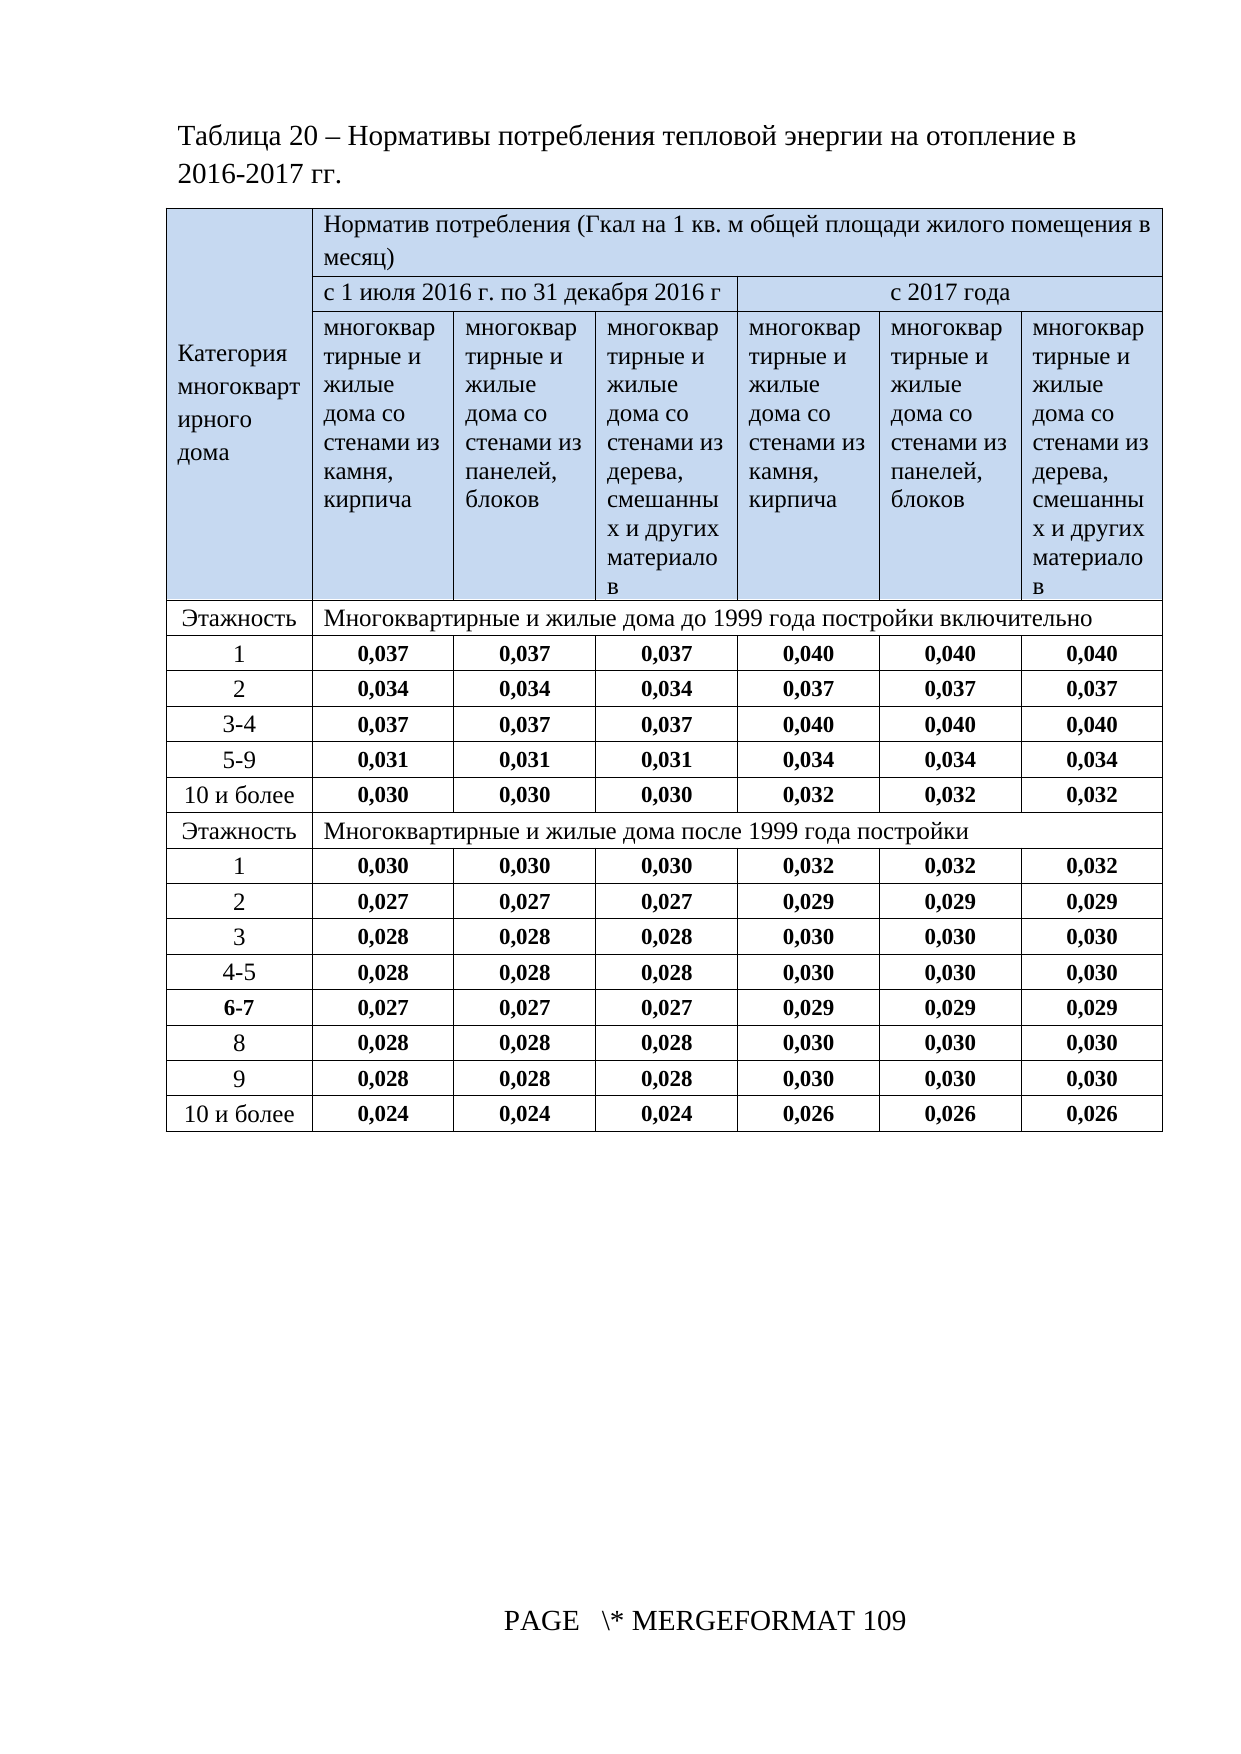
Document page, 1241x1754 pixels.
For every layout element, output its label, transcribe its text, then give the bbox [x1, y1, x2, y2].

table_cell 0,028 [313, 1061, 453, 1095]
table_cell 0,040 [880, 707, 1021, 741]
table_cell 0,027 [454, 884, 595, 918]
table_cell 0,027 [596, 884, 737, 918]
table_cell 0,028 [313, 919, 453, 954]
table_cell 0,029 [738, 884, 879, 918]
table_cell 10 и более [167, 778, 312, 812]
table_cell 1 [167, 849, 312, 883]
list Таблица 20 – Нормативы потребления тепловой энергии на отопление в 2016-2017 гг. [177, 118, 1152, 190]
table_cell 0,028 [454, 919, 595, 954]
table_cell 0,030 [1022, 919, 1162, 954]
table_cell 0,032 [880, 849, 1021, 883]
table_cell 0,030 [1022, 1061, 1162, 1095]
table_cell 0,034 [738, 742, 879, 777]
table_cell многоквартирные и жилые дома со стенами из камня, кирпича [738, 312, 879, 599]
table_cell 0,028 [454, 1061, 595, 1095]
table_cell 0,026 [880, 1096, 1021, 1131]
table_cell 0,030 [454, 778, 595, 812]
table_cell 0,034 [880, 742, 1021, 777]
table_cell 0,027 [313, 990, 453, 1024]
table_cell 3-4 [167, 707, 312, 741]
table_cell 1 [167, 636, 312, 670]
table_cell 2 [167, 884, 312, 918]
table_cell 0,032 [880, 778, 1021, 812]
table_cell 0,037 [313, 707, 453, 741]
table_cell 0,028 [313, 955, 453, 989]
table_cell 0,037 [596, 707, 737, 741]
table_cell 0,034 [1022, 742, 1162, 777]
table_cell 0,024 [596, 1096, 737, 1131]
table_cell многоквартирные и жилые дома со стенами из панелей, блоков [880, 312, 1021, 599]
table_cell 0,030 [738, 1026, 879, 1060]
table_cell 0,040 [738, 636, 879, 670]
table_cell 0,029 [738, 990, 879, 1024]
table_cell 0,031 [454, 742, 595, 777]
table_cell многоквартирные и жилые дома со стенами из панелей, блоков [454, 312, 595, 599]
table_cell 0,024 [454, 1096, 595, 1131]
table_cell Этажность [167, 813, 312, 847]
table_cell 0,028 [313, 1026, 453, 1060]
table_cell 0,030 [738, 919, 879, 954]
table_cell 0,030 [313, 849, 453, 883]
table_cell Этажность [167, 601, 312, 635]
table_cell 0,034 [596, 671, 737, 706]
table_cell 0,037 [313, 636, 453, 670]
table_cell 0,027 [596, 990, 737, 1024]
table_cell 0,037 [1022, 671, 1162, 706]
table_header Норматив потребления (Гкал на 1 кв. м общей площади жилого помещения в месяц) [313, 209, 1162, 276]
table_cell 0,037 [454, 707, 595, 741]
table_cell 0,030 [596, 849, 737, 883]
table_cell 0,032 [738, 778, 879, 812]
table_cell с 2017 года [738, 277, 1162, 311]
table_cell 0,027 [313, 884, 453, 918]
table_cell 0,040 [1022, 636, 1162, 670]
table_cell 0,030 [596, 778, 737, 812]
table_cell 0,030 [880, 1026, 1021, 1060]
table_cell 4-5 [167, 955, 312, 989]
table_cell 0,031 [313, 742, 453, 777]
table_cell многоквартирные и жилые дома со стенами из дерева, смешанных и других материалов [596, 312, 737, 599]
table_cell 0,032 [1022, 778, 1162, 812]
table_cell 0,037 [454, 636, 595, 670]
table_cell 0,028 [596, 919, 737, 954]
table_cell 2 [167, 671, 312, 706]
table_cell 9 [167, 1061, 312, 1095]
table_cell 0,029 [1022, 884, 1162, 918]
table_cell 6-7 [167, 990, 312, 1024]
table_cell Многоквартирные и жилые дома после 1999 года постройки [313, 813, 1162, 847]
table_cell 0,032 [1022, 849, 1162, 883]
table_cell 0,029 [1022, 990, 1162, 1024]
table_cell 0,031 [596, 742, 737, 777]
table_cell 0,037 [596, 636, 737, 670]
table_cell 0,028 [454, 955, 595, 989]
table_cell 0,028 [596, 1026, 737, 1060]
table_cell с 1 июля 2016 г. по 31 декабря 2016 г [313, 277, 737, 311]
table_cell 0,032 [738, 849, 879, 883]
table_cell 8 [167, 1026, 312, 1060]
table_cell 0,028 [596, 1061, 737, 1095]
table_cell 0,030 [454, 849, 595, 883]
table_cell 0,029 [880, 990, 1021, 1024]
table_cell многоквартирные и жилые дома со стенами из дерева, смешанных и других материалов [1022, 312, 1162, 599]
table_cell 0,034 [313, 671, 453, 706]
table_cell 0,027 [454, 990, 595, 1024]
table_cell Многоквартирные и жилые дома до 1999 года постройки включительно [313, 601, 1162, 635]
table_cell 0,037 [738, 671, 879, 706]
table_cell 0,037 [880, 671, 1021, 706]
table_cell 0,026 [1022, 1096, 1162, 1131]
table_cell 0,028 [454, 1026, 595, 1060]
table_header Категория многоквартирного дома [167, 209, 312, 599]
table_cell 3 [167, 919, 312, 954]
table_cell 0,040 [738, 707, 879, 741]
table_cell 0,030 [880, 919, 1021, 954]
table_cell 0,026 [738, 1096, 879, 1131]
table_cell 10 и более [167, 1096, 312, 1131]
table_cell 5-9 [167, 742, 312, 777]
table_cell 0,028 [596, 955, 737, 989]
table_cell 0,030 [313, 778, 453, 812]
table_cell 0,030 [1022, 1026, 1162, 1060]
table_cell 0,030 [738, 1061, 879, 1095]
table_cell 0,029 [880, 884, 1021, 918]
table_cell 0,030 [880, 1061, 1021, 1095]
table_cell 0,030 [1022, 955, 1162, 989]
table_cell 0,024 [313, 1096, 453, 1131]
table_cell 0,040 [1022, 707, 1162, 741]
table_cell многоквартирные и жилые дома со стенами из камня, кирпича [313, 312, 453, 599]
table_cell 0,034 [454, 671, 595, 706]
table_cell 0,030 [880, 955, 1021, 989]
table_cell 0,040 [880, 636, 1021, 670]
table_cell 0,030 [738, 955, 879, 989]
